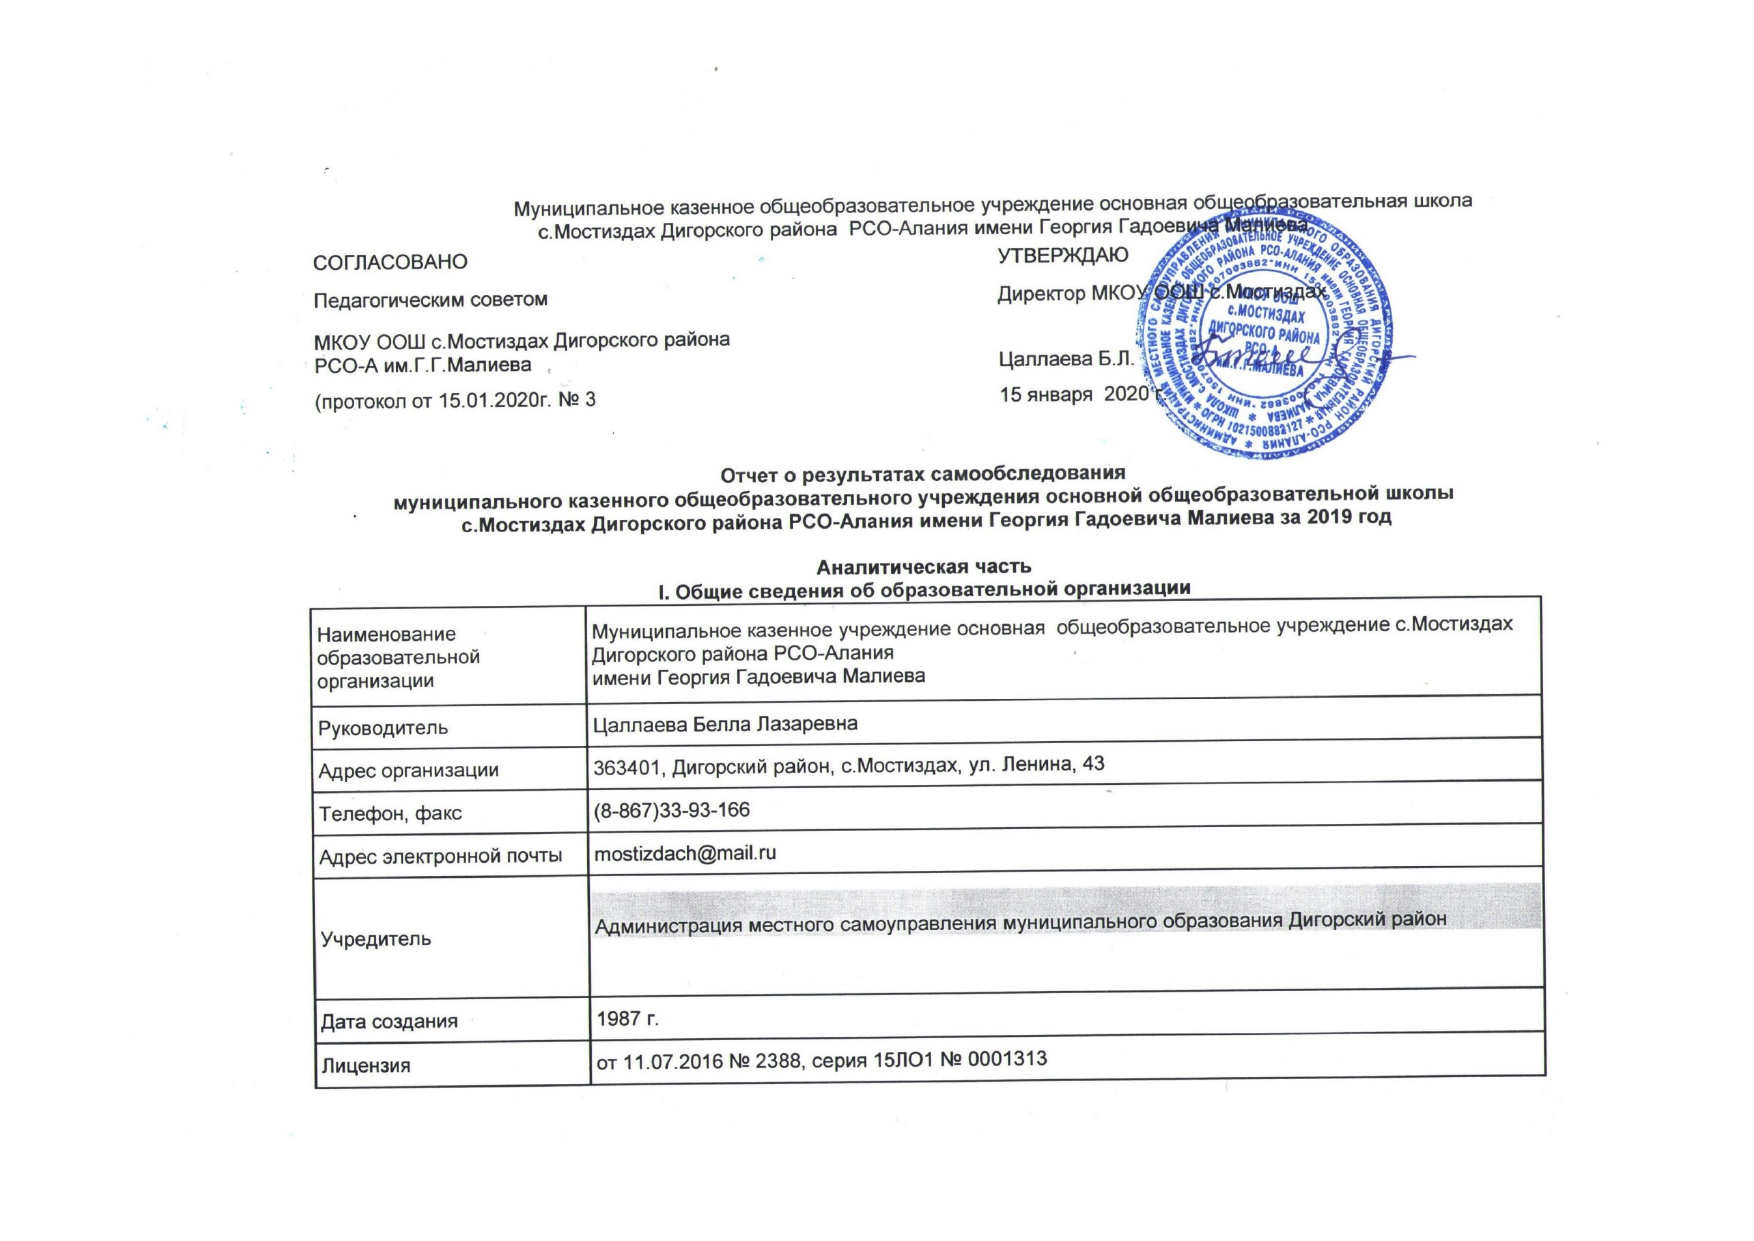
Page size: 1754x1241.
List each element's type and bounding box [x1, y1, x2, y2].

picture [119, 55, 1634, 1137]
